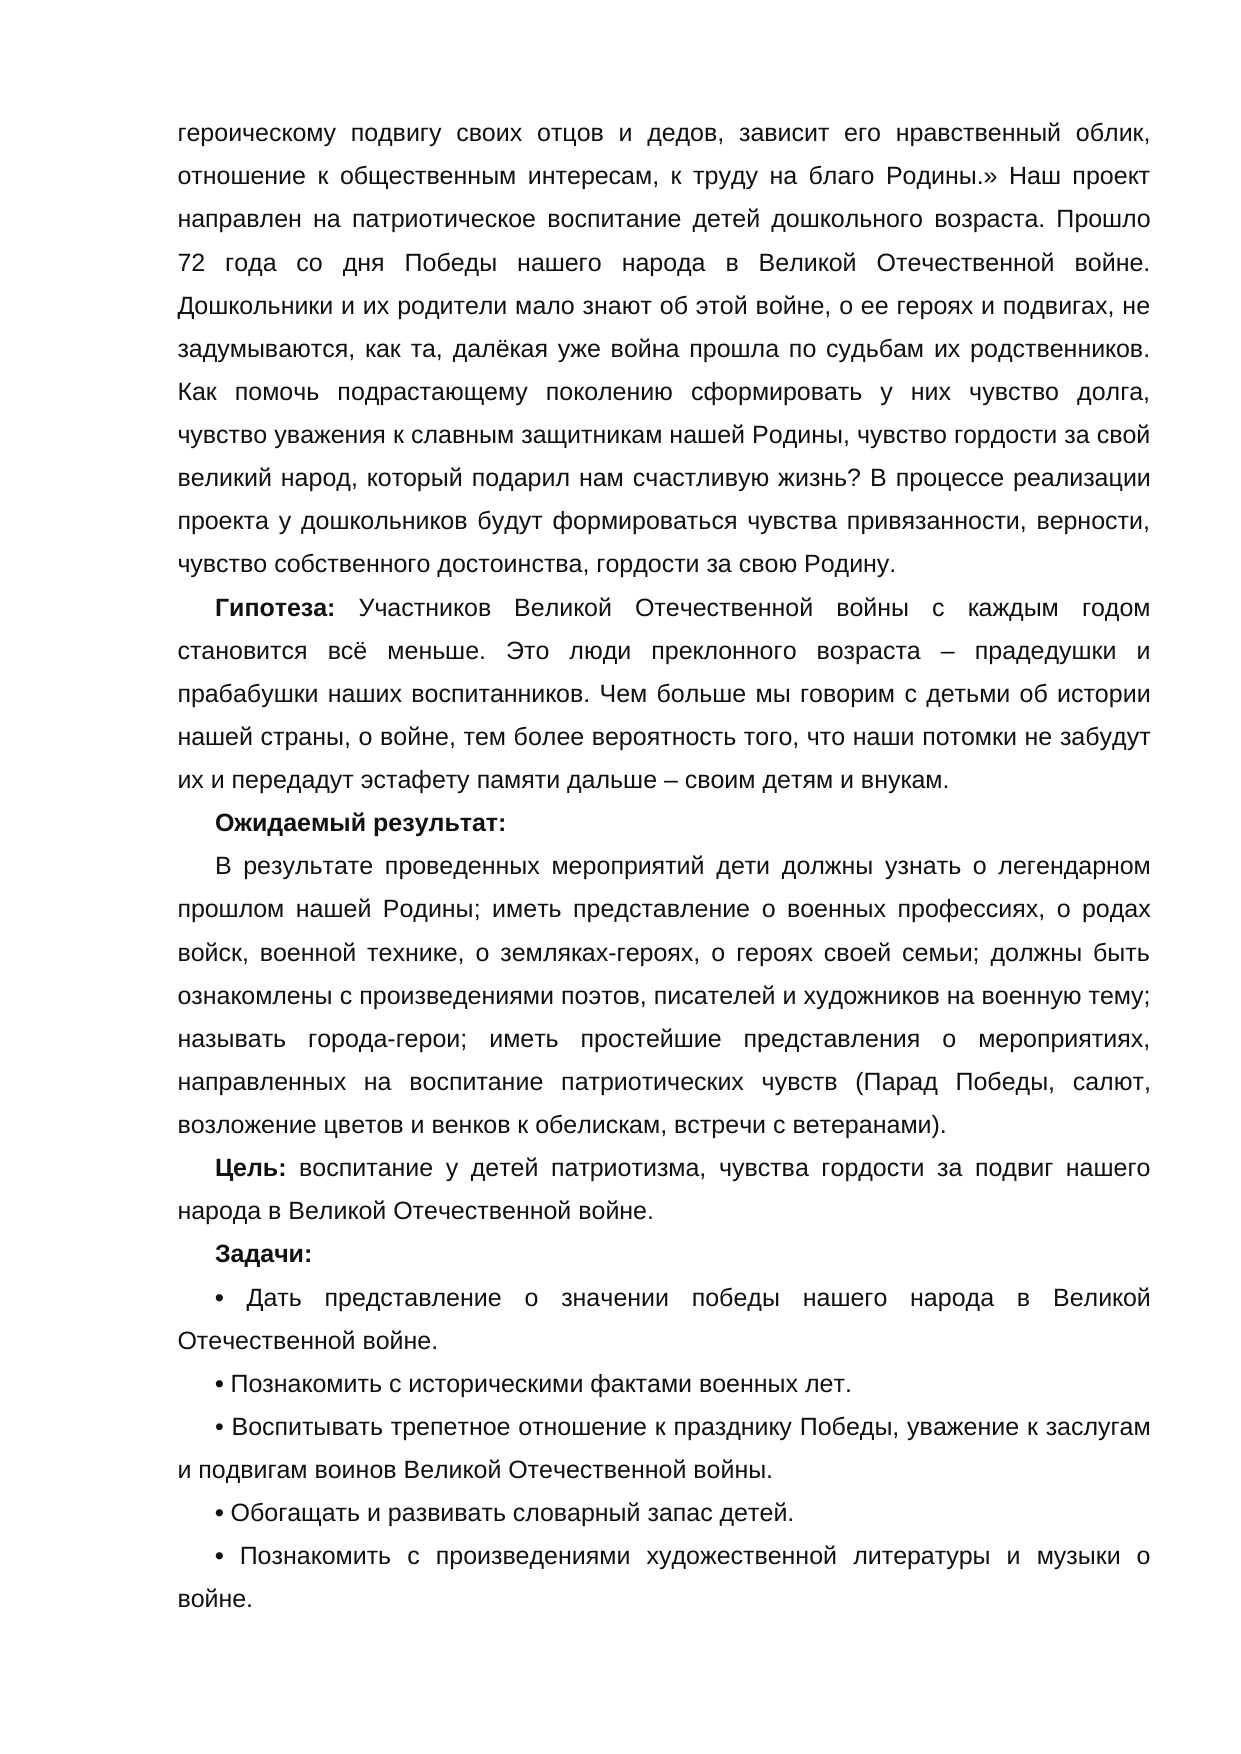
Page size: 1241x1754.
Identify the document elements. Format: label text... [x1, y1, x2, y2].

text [177, 118, 1152, 578]
text Гипотеза: Участников Великой Отечественной войны с каждым годом становится всё меньше. Это люди преклонного возраста – прадедушки и прабабушки наших воспитанников. Чем больше мы говорим с детьми об истории нашей страны, о войне, тем более вероятность того, что наши потомки не забудут их и передадут эстафету памяти дальше – своим детям и внукам. [177, 592, 1152, 794]
text • Дать представление о значении победы нашего народа в Великой Отечественной войне. [177, 1282, 1152, 1354]
text • Воспитывать трепетное отношение к празднику Победы, уважение к заслугам и подвигам воинов Великой Отечественной войны. [177, 1412, 1152, 1484]
text Задачи: [177, 1239, 1152, 1268]
text • Познакомить с произведениями художественной литературы и музыки о войне. [177, 1541, 1152, 1613]
text Цель: воспитание у детей патриотизма, чувства гордости за подвиг нашего народа в Великой Отечественной войне. [177, 1153, 1152, 1225]
text • Обогащать и развивать словарный запас детей. [177, 1498, 1152, 1527]
text В результате проведенных мероприятий дети должны узнать о легендарном прошлом нашей Родины; иметь представление о военных профессиях, о родах войск, военной технике, о земляках-героях, о героях своей семьи; должны быть ознакомлены с произведениями поэтов, писателей и художников на военную тему; называть города-герои; иметь простейшие представления о мероприятиях, направленных на воспитание патриотических чувств (Парад Победы, салют, возложение цветов и венков к обелискам, встречи с ветеранами). [177, 851, 1152, 1139]
text • Познакомить с историческими фактами военных лет. [177, 1369, 1152, 1397]
text Ожидаемый результат: [177, 808, 1152, 837]
